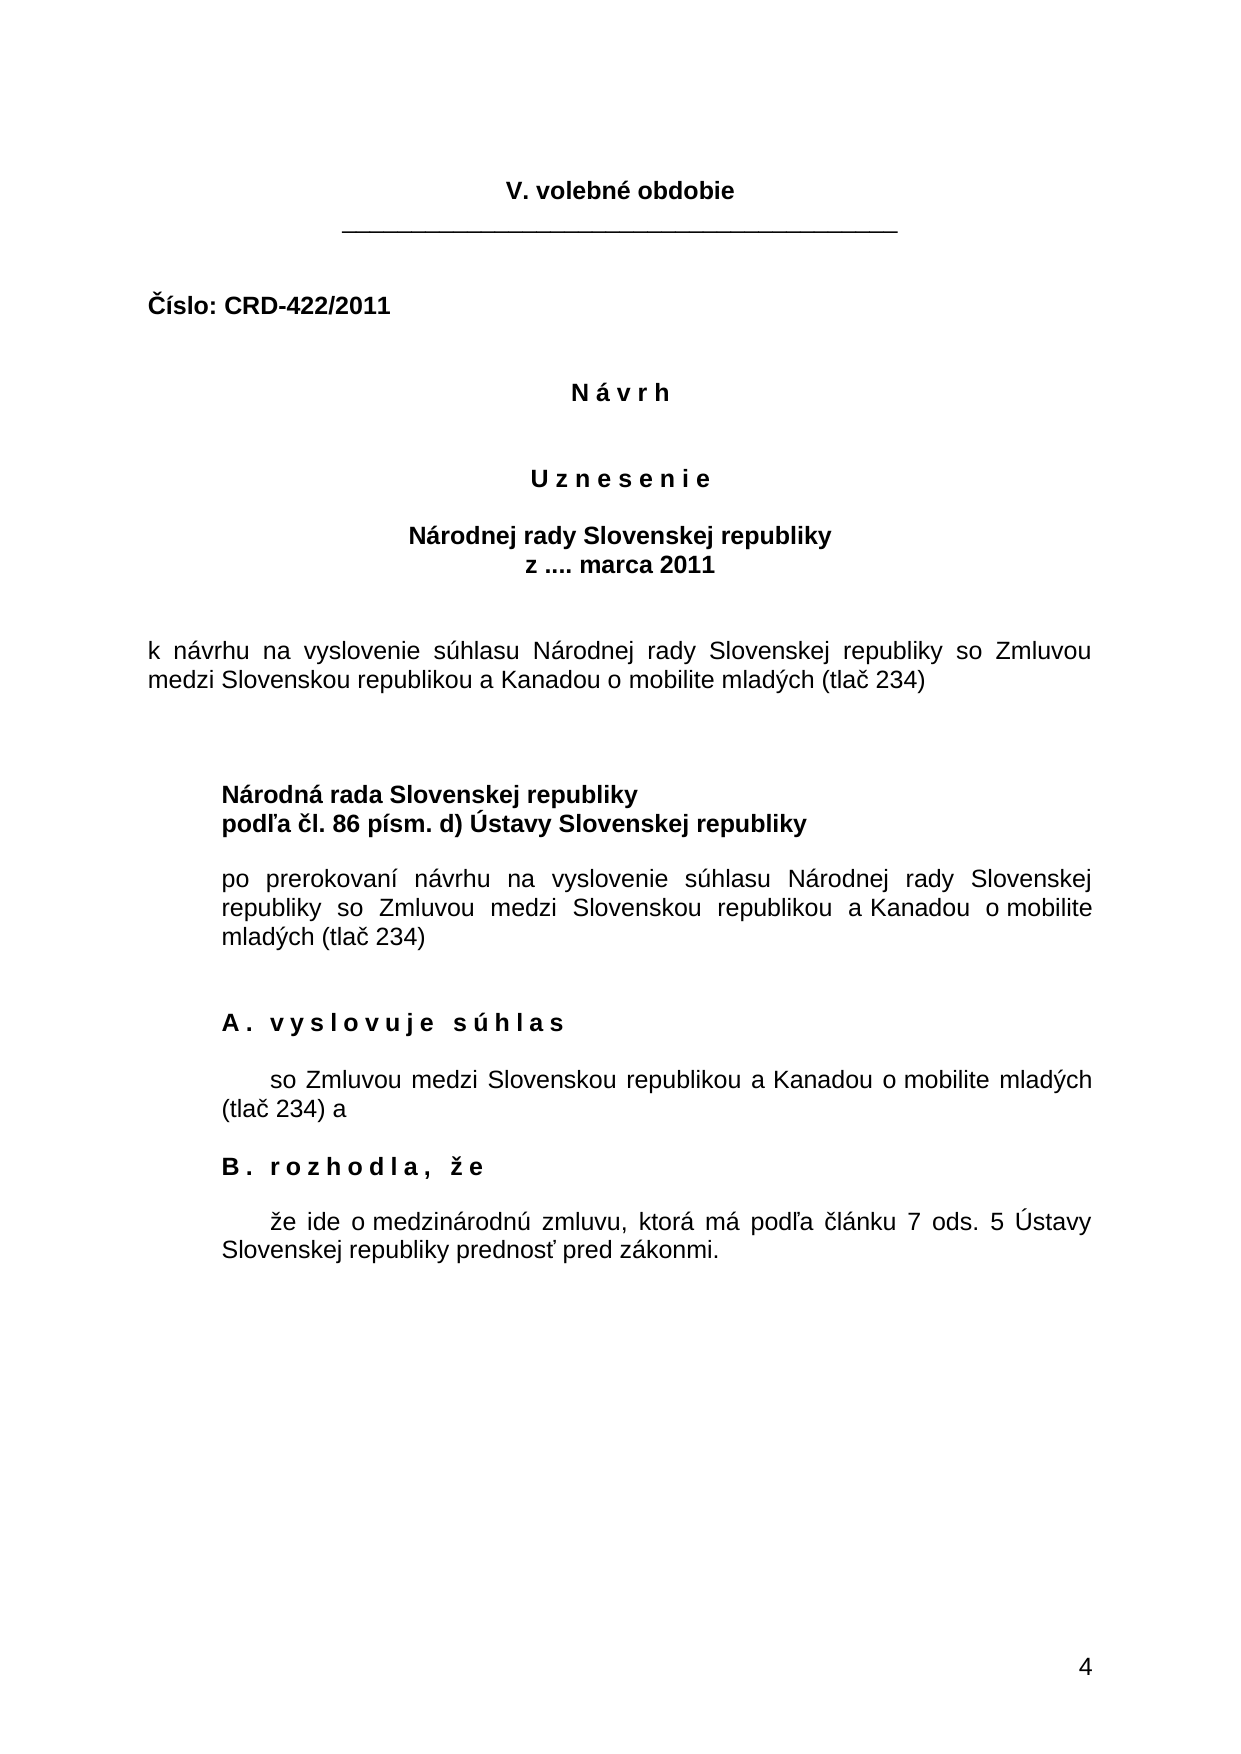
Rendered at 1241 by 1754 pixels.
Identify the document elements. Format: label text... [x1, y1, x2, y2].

text po prerokovaní návrhu na vyslovenie súhlasu Národnej rady Slovenskej republiky so Zmluvou medzi Slovenskou republikou a Kanadou o mobilite mladých (tlač 234) [221, 864, 1093, 950]
text podľa čl. 86 písm. d) Ústavy Slovenskej republiky [148, 809, 1093, 838]
subtitle U z n e s e n i e [148, 464, 1093, 493]
list rozhodla, že [221, 1151, 1093, 1180]
text k návrhu na vyslovenie súhlasu Národnej rady Slovenskej republiky so Zmluvou medzi Slovenskou republikou a Kanadou o mobilite mladých (tlač 234) [148, 636, 1093, 694]
text Číslo: CRD-422/2011 [148, 291, 1093, 320]
text z .... marca 2011 [148, 550, 1093, 579]
text V. volebné obdobie [148, 176, 1093, 205]
text N á v r h [148, 378, 1093, 406]
text že ide o medzinárodnú zmluvu, ktorá má podľa článku 7 ods. 5 Ústavy Slovenskej republiky prednosť pred zákonmi. [221, 1207, 1093, 1264]
subtitle Národnej rady Slovenskej republiky [148, 521, 1093, 550]
text so Zmluvou medzi Slovenskou republikou a Kanadou o mobilite mladých (tlač 234) a [221, 1065, 1093, 1123]
subtitle Národná rada Slovenskej republiky [148, 780, 1093, 809]
list vyslovuje súhlas [221, 1008, 1093, 1036]
text ________________________________________ [148, 205, 1093, 234]
